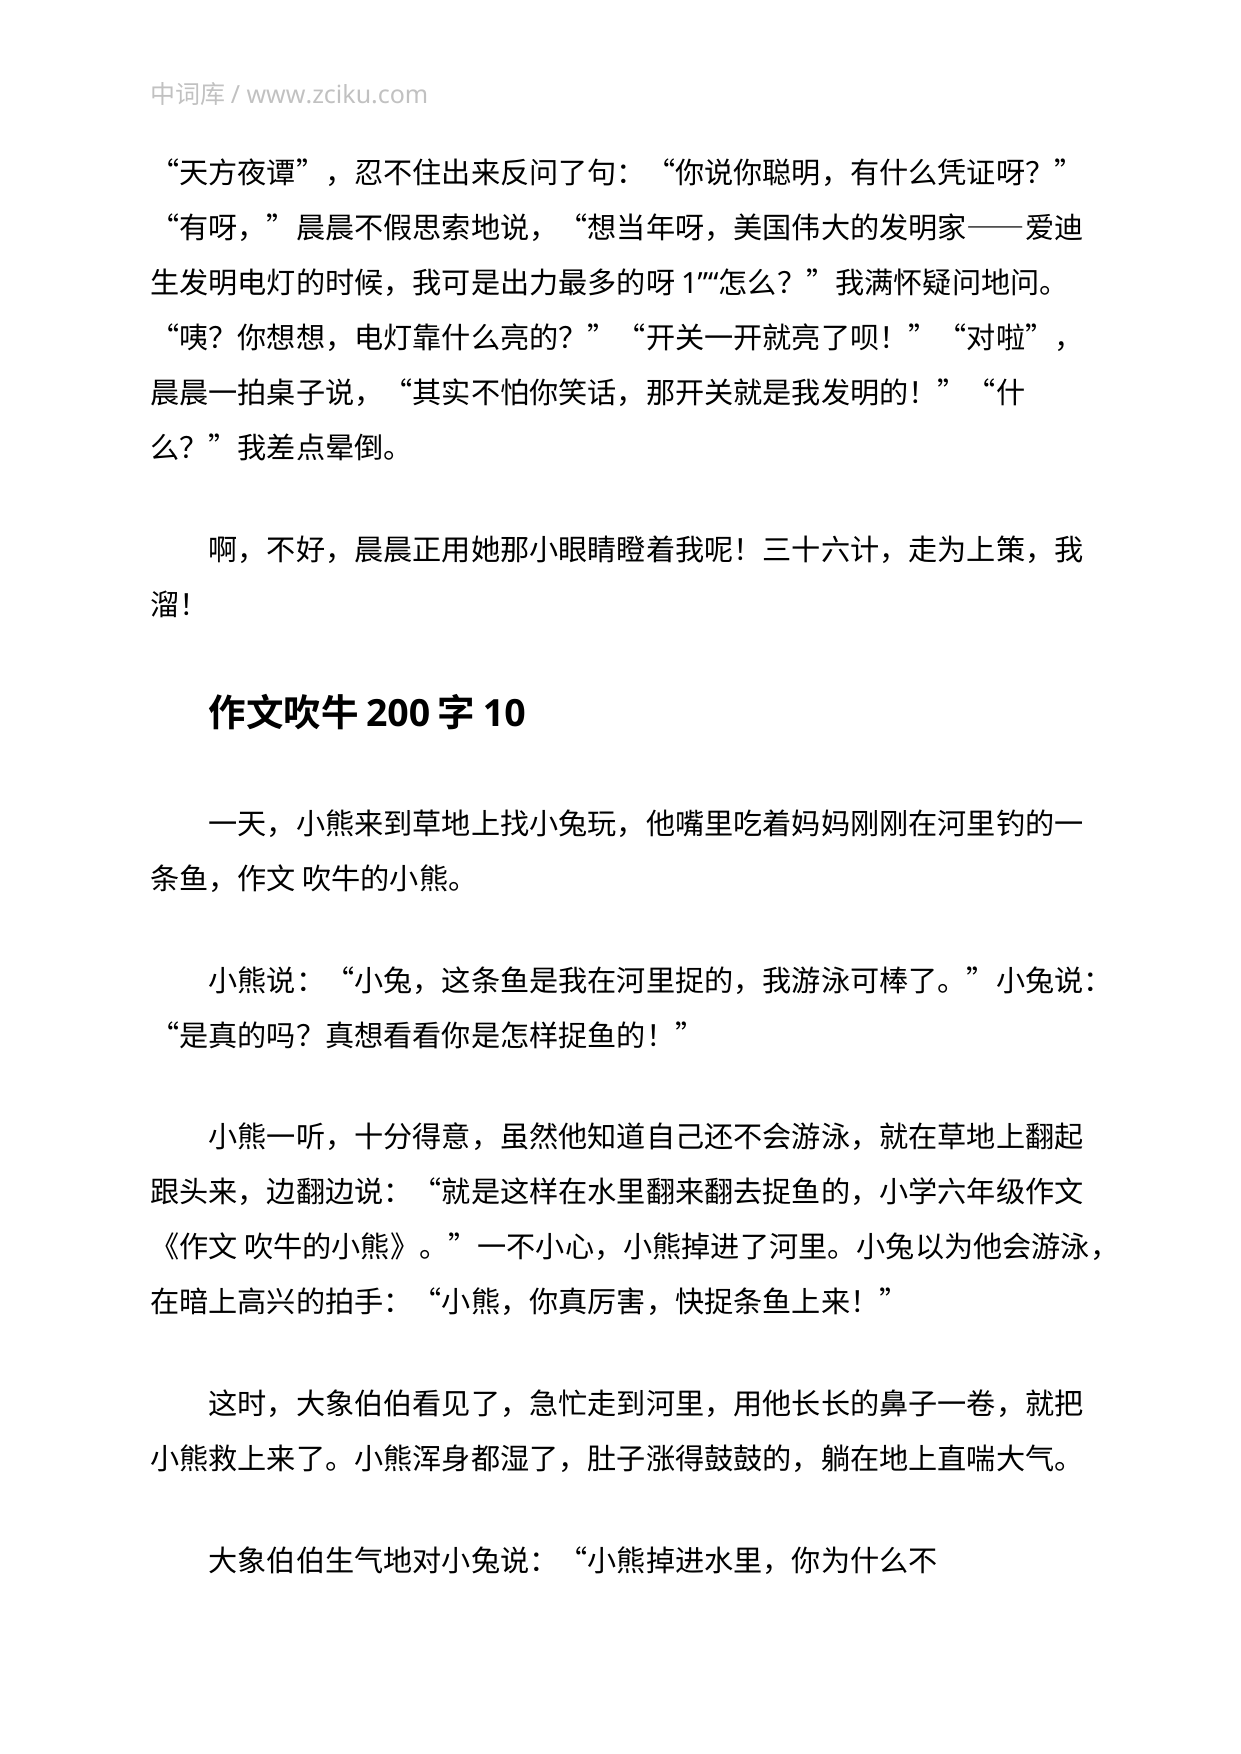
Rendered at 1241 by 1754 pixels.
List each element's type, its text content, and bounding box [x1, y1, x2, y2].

text 小熊一听，十分得意，虽然他知道自己还不会游泳，就在草地上翻起跟头来，边翻边说：“就是这样在水里翻来翻去捉鱼的，小学六年级作文《作文 吹牛的小熊》。”一不小心，小熊掉进了河里。小兔以为他会游泳，在暗上高兴的拍手：“小熊，你真厉害，快捉条鱼上来！” [150, 1114, 1090, 1321]
text 啊，不好，晨晨正用她那小眼睛瞪着我呢！三十六计，走为上策，我溜！ [150, 526, 1090, 623]
text 作文吹牛200字10 [150, 683, 1090, 737]
text 这时，大象伯伯看见了，急忙走到河里，用他长长的鼻子一卷，就把小熊救上来了。小熊浑身都湿了，肚子涨得鼓鼓的，躺在地上直喘大气。 [150, 1380, 1090, 1478]
text 一天，小熊来到草地上找小兔玩，他嘴里吃着妈妈刚刚在河里钓的一条鱼，作文 吹牛的小熊。 [150, 801, 1090, 898]
text 小熊说：“小兔，这条鱼是我在河里捉的，我游泳可棒了。”小兔说：“是真的吗？真想看看你是怎样捉鱼的！” [150, 957, 1090, 1054]
text 大象伯伯生气地对小兔说：“小熊掉进水里，你为什么不 [150, 1537, 1090, 1579]
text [150, 150, 1090, 467]
